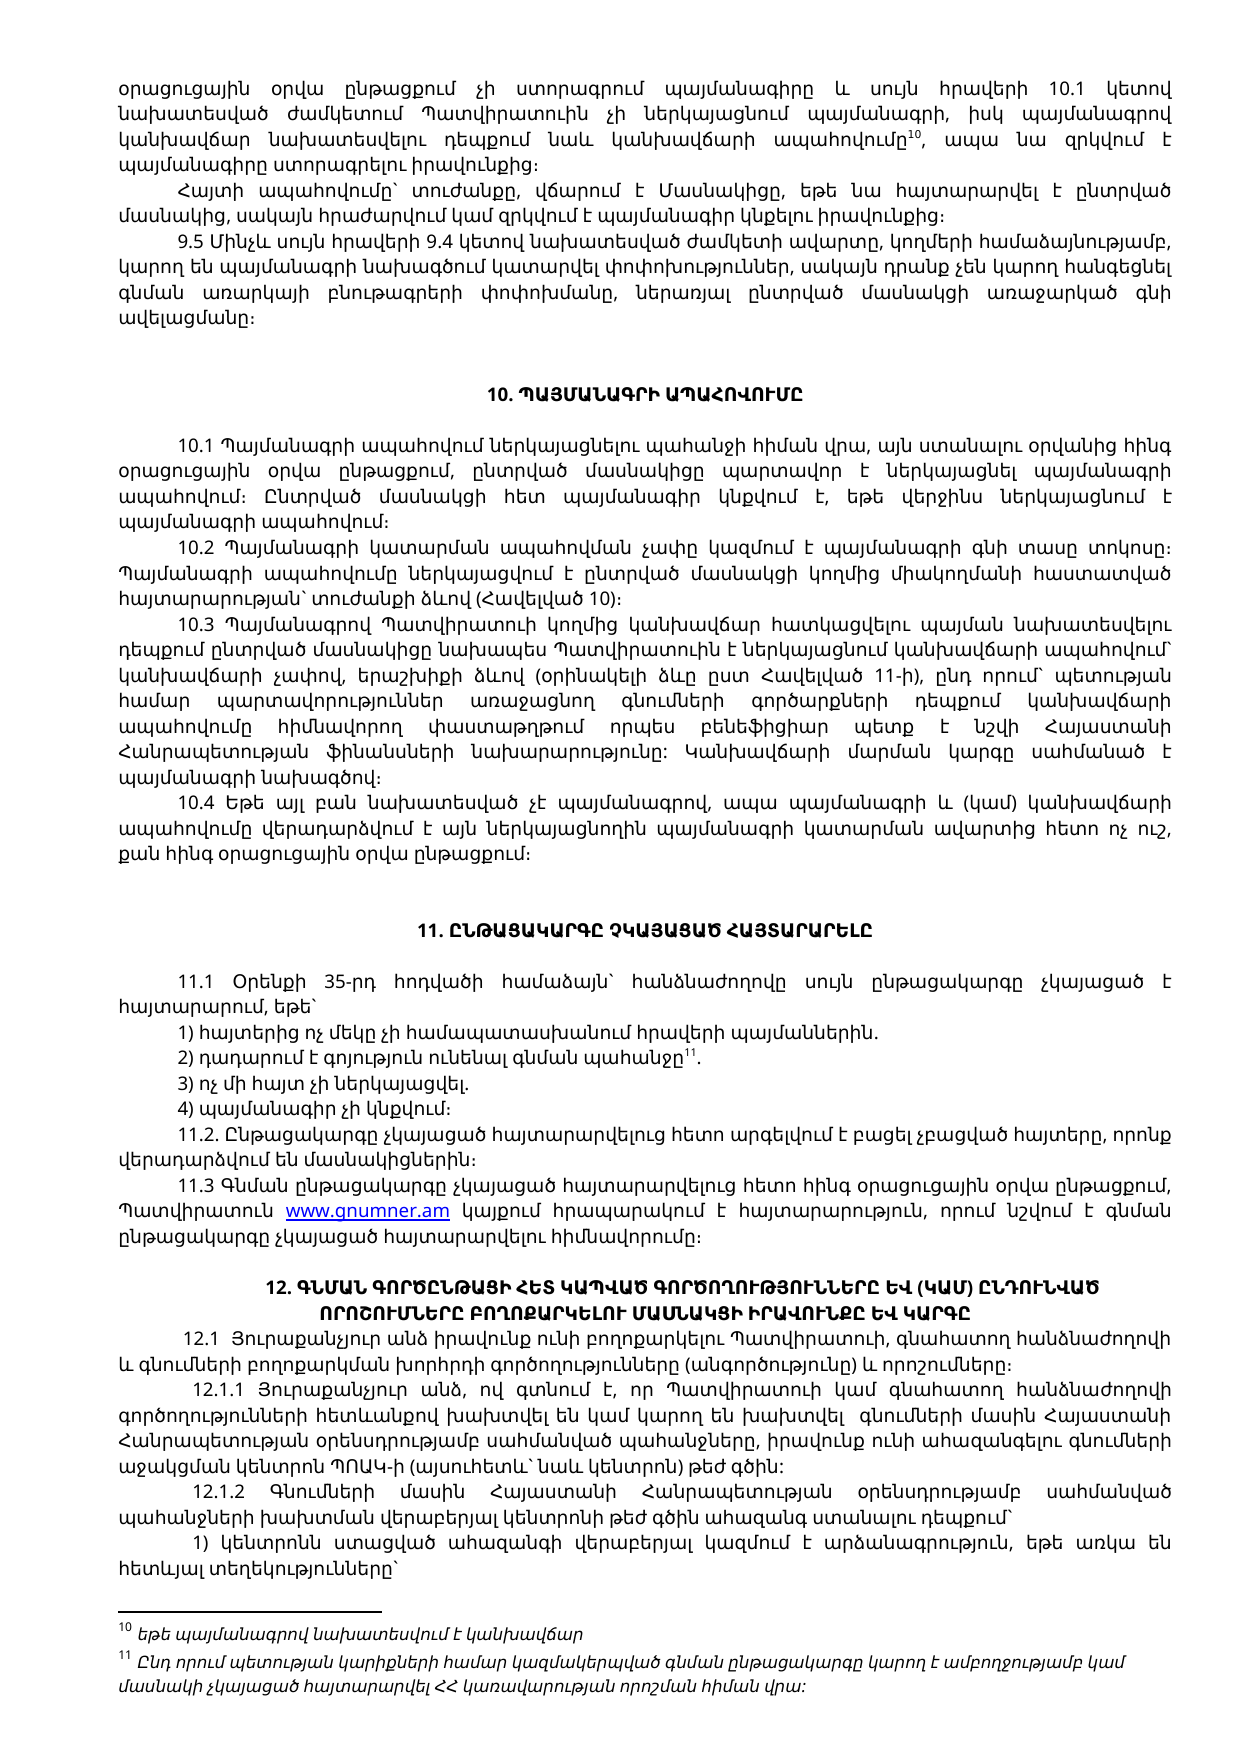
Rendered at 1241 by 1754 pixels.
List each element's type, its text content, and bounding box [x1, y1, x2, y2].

text 3) ոչ մի հայտ չի ներկայացվել. [118, 1070, 1172, 1096]
text 1) կենտրոնն ստացված ահազանգի վերաբերյալ կազմում է արձանագրություն, եթե առկա են հետևյալ տեղեկությունները` [118, 1529, 1172, 1581]
text 10.1 Պայմանագրի ապահովում ներկայացնելու պահանջի հիման վրա, այն ստանալու օրվանից հինգ օրացուցային օրվա ընթացքում, ընտրված մասնակիցը պարտավոր է ներկայացնել պայմանագրի ապահովում։ Ընտրված մասնակցի հետ պայմանագիր կնքվում է, եթե վերջինս ներկայացնում է պայմանագրի ապահովում։ [118, 432, 1172, 534]
text 10. ՊԱՅՄԱՆԱԳՐԻ ԱՊԱՀՈՎՈՒՄԸ [118, 381, 1172, 407]
text Հայտի ապահովումը` տուժանքը, վճարում է Մասնակիցը, եթե նա հայտարարվել է ընտրված մասնակից, սակայն հրաժարվում կամ զրկվում է պայմանագիր կնքելու իրավունքից։ [118, 177, 1172, 228]
text 12.1 Յուրաքանչյուր անձ իրավունք ունի բողոքարկելու Պատվիրատուի, գնահատող հանձնաժողովի և գնումների բողոքարկման խորհրդի գործողությունները (անգործությունը) և որոշումները։ [118, 1325, 1172, 1376]
text 11.1 Օրենքի 35-րդ հոդվածի համաձայն` հանձնաժողովը սույն ընթացակարգը չկայացած է հայտարարում, եթե` [118, 968, 1172, 1019]
text 4) պայմանագիր չի կնքվում։ [118, 1096, 1172, 1121]
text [118, 75, 1172, 177]
text 11. ԸՆԹԱՑԱԿԱՐԳԸ ՉԿԱՅԱՑԱԾ ՀԱՅՏԱՐԱՐԵԼԸ [118, 917, 1172, 943]
text 1) հայտերից ոչ մեկը չի համապատասխանում հրավերի պայմաններին. [118, 1019, 1172, 1045]
text 2) դադարում է գոյություն ունենալ գնման պահանջը. [118, 1045, 1172, 1070]
text 10.3 Պայմանագրով Պատվիրատուի կողմից կանխավճար հատկացվելու պայման նախատեսվելու դեպքում ընտրված մասնակիցը նախապես Պատվիրատուին է ներկայացնում կանխավճարի ապահովում` կանխավճարի չափով, երաշխիքի ձևով (օրինակելի ձևը ըստ Հավելված 11-ի), ընդ որում` պետության համար պարտավորություններ առաջացնող գնումների գործարքների դեպքում կանխավճարի ապահովումը հիմնավորող փաստաթղթում որպես բենեֆիցիար պետք է նշվի Հայաստանի Հանրապետության ֆինանսների նախարարությունը: Կանխավճարի մարման կարգը սահմանած է պայմանագրի նախագծով։ [118, 611, 1172, 789]
text 12. ԳՆՄԱՆ ԳՈՐԾԸՆԹԱՑԻ ՀԵՏ ԿԱՊՎԱԾ ԳՈՐԾՈՂՈՒԹՅՈՒՆՆԵՐԸ ԵՎ (ԿԱՄ) ԸՆԴՈՒՆՎԱԾ ՈՐՈՇՈՒՄՆԵՐԸ ԲՈՂՈՔԱՐԿԵԼՈՒ ՄԱՍՆԱԿՑԻ ԻՐԱՎՈՒՆՔԸ ԵՎ ԿԱՐԳԸ [118, 1274, 1172, 1325]
text 10.4 Եթե այլ բան նախատեսված չէ պայմանագրով, ապա պայմանագրի և (կամ) կանխավճարի ապահովումը վերադարձվում է այն ներկայացնողին պայմանագրի կատարման ավարտից հետո ոչ ուշ, քան հինգ օրացուցային օրվա ընթացքում։ [118, 789, 1172, 866]
text 11.2. Ընթացակարգը չկայացած հայտարարվելուց հետո արգելվում է բացել չբացված հայտերը, որոնք վերադարձվում են մասնակիցներին։ [118, 1121, 1172, 1172]
text 11.3 Գնման ընթացակարգը չկայացած հայտարարվելուց հետո հինգ օրացուցային օրվա ընթացքում, Պատվիրատուն www.gnumner.am կայքում հրապարակում է հայտարարություն, որում նշվում է գնման ընթացակարգը չկայացած հայտարարվելու հիմնավորումը։ [118, 1172, 1172, 1249]
text 12.1.2 Գնումների մասին Հայաստանի Հանրապետության օրենսդրությամբ սահմանված պահանջների խախտման վերաբերյալ կենտրոնի թեժ գծին ահազանգ ստանալու դեպքում` [118, 1478, 1172, 1529]
text 10.2 Պայմանագրի կատարման ապահովման չափը կազմում է պայմանագրի գնի տասը տոկոսը։ Պայմանագրի ապահովումը ներկայացվում է ընտրված մասնակցի կողմից միակողմանի հաստատված հայտարարության` տուժանքի ձևով (Հավելված 10)։ [118, 534, 1172, 611]
text 12.1.1 Յուրաքանչյուր անձ, ով գտնում է, որ Պատվիրատուի կամ գնահատող հանձնաժողովի գործողությունների հետևանքով խախտվել են կամ կարող են խախտվել գնումների մասին Հայաստանի Հանրապետության օրենսդրությամբ սահմանված պահանջները, իրավունք ունի ահազանգելու գնումների աջակցման կենտրոն ՊՈԱԿ-ի (այսուհետև` նաև կենտրոն) թեժ գծին: [118, 1376, 1172, 1478]
text 9.5 Մինչև սույն հրավերի 9.4 կետով նախատեսված ժամկետի ավարտը, կողմերի համաձայնությամբ, կարող են պայմանագրի նախագծում կատարվել փոփոխություններ, սակայն դրանք չեն կարող հանգեցնել գնման առարկայի բնութագրերի փոփոխմանը, ներառյալ ընտրված մասնակցի առաջարկած գնի ավելացմանը։ [118, 228, 1172, 330]
